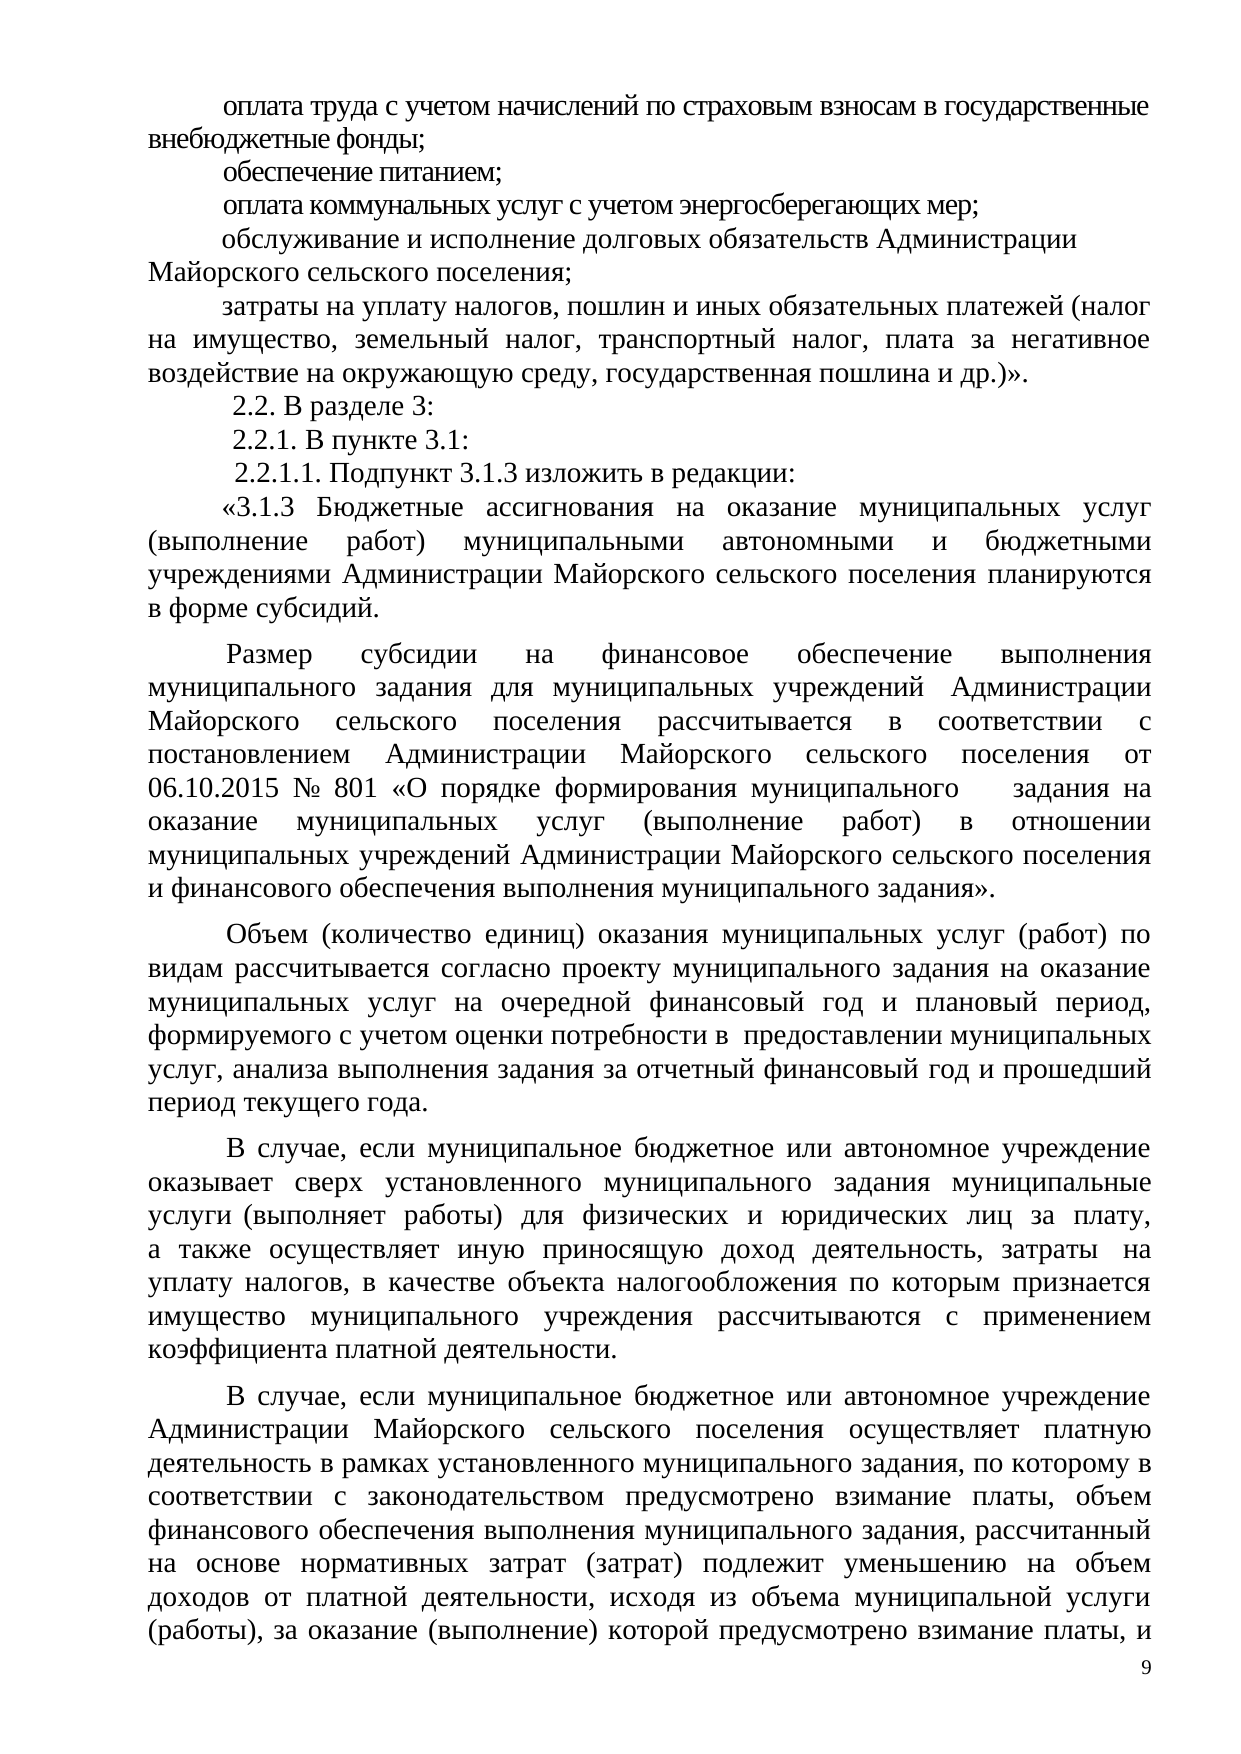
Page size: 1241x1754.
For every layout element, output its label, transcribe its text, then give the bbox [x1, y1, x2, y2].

text обеспечение питанием; [148, 155, 1149, 188]
text оплата труда с учетом начислений по страховым взносам в государственные внебюджетные фонды; [148, 89, 1149, 155]
text 2.2.1.1. Подпункт 3.1.3 изложить в редакции: [59, 456, 1152, 489]
list В разделе 3: [232, 388, 1152, 422]
text затраты на уплату налогов, пошлин и иных обязательных платежей (налог на имущество, земельный налог, транспортный налог, плата за негативное воздействие на окружающую среду, государственная пошлина и др.)». [148, 288, 1152, 388]
text обслуживание и исполнение долговых обязательств Администрации Майорского сельского поселения; [148, 221, 1152, 288]
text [148, 1378, 1152, 1646]
text В случае, если муниципальное бюджетное или автономное учреждение оказывает сверх установленного муниципального задания муниципальные услуги (выполняет работы) для физических и юридических лиц за плату, а также осуществляет иную приносящую доход деятельность, затраты на уплату налогов, в качестве объекта налогообложения по которым признается имущество муниципального учреждения рассчитываются с применением коэффициента платной деятельности. [148, 1130, 1152, 1365]
text «3.1.3 Бюджетные ассигнования на оказание муниципальных услуг (выполнение работ) муниципальными автономными и бюджетными учреждениями Администрации Майорского сельского поселения планируются в форме субсидий. [148, 489, 1152, 623]
text Размер субсидии на финансовое обеспечение выполнения муниципального задания для муниципальных учреждений Администрации Майорского сельского поселения рассчитывается в соответствии с постановлением Администрации Майорского сельского поселения от 06.10.2015 № 801 «О порядке формирования муниципального задания на оказание муниципальных услуг (выполнение работ) в отношении муниципальных учреждений Администрации Майорского сельского поселения и финансового обеспечения выполнения муниципального задания». [148, 636, 1152, 904]
text Объем (количество единиц) оказания муниципальных услуг (работ) по видам рассчитывается согласно проекту муниципального задания на оказание муниципальных услуг на очередной финансовый год и плановый период, формируемого с учетом оценки потребности в предоставлении муниципальных услуг, анализа выполнения задания за отчетный финансовый год и прошедший период текущего года. [148, 917, 1152, 1118]
list В пункте 3.1: [232, 422, 1152, 456]
text оплата коммунальных услуг с учетом энергосберегающих мер; [148, 188, 1149, 221]
